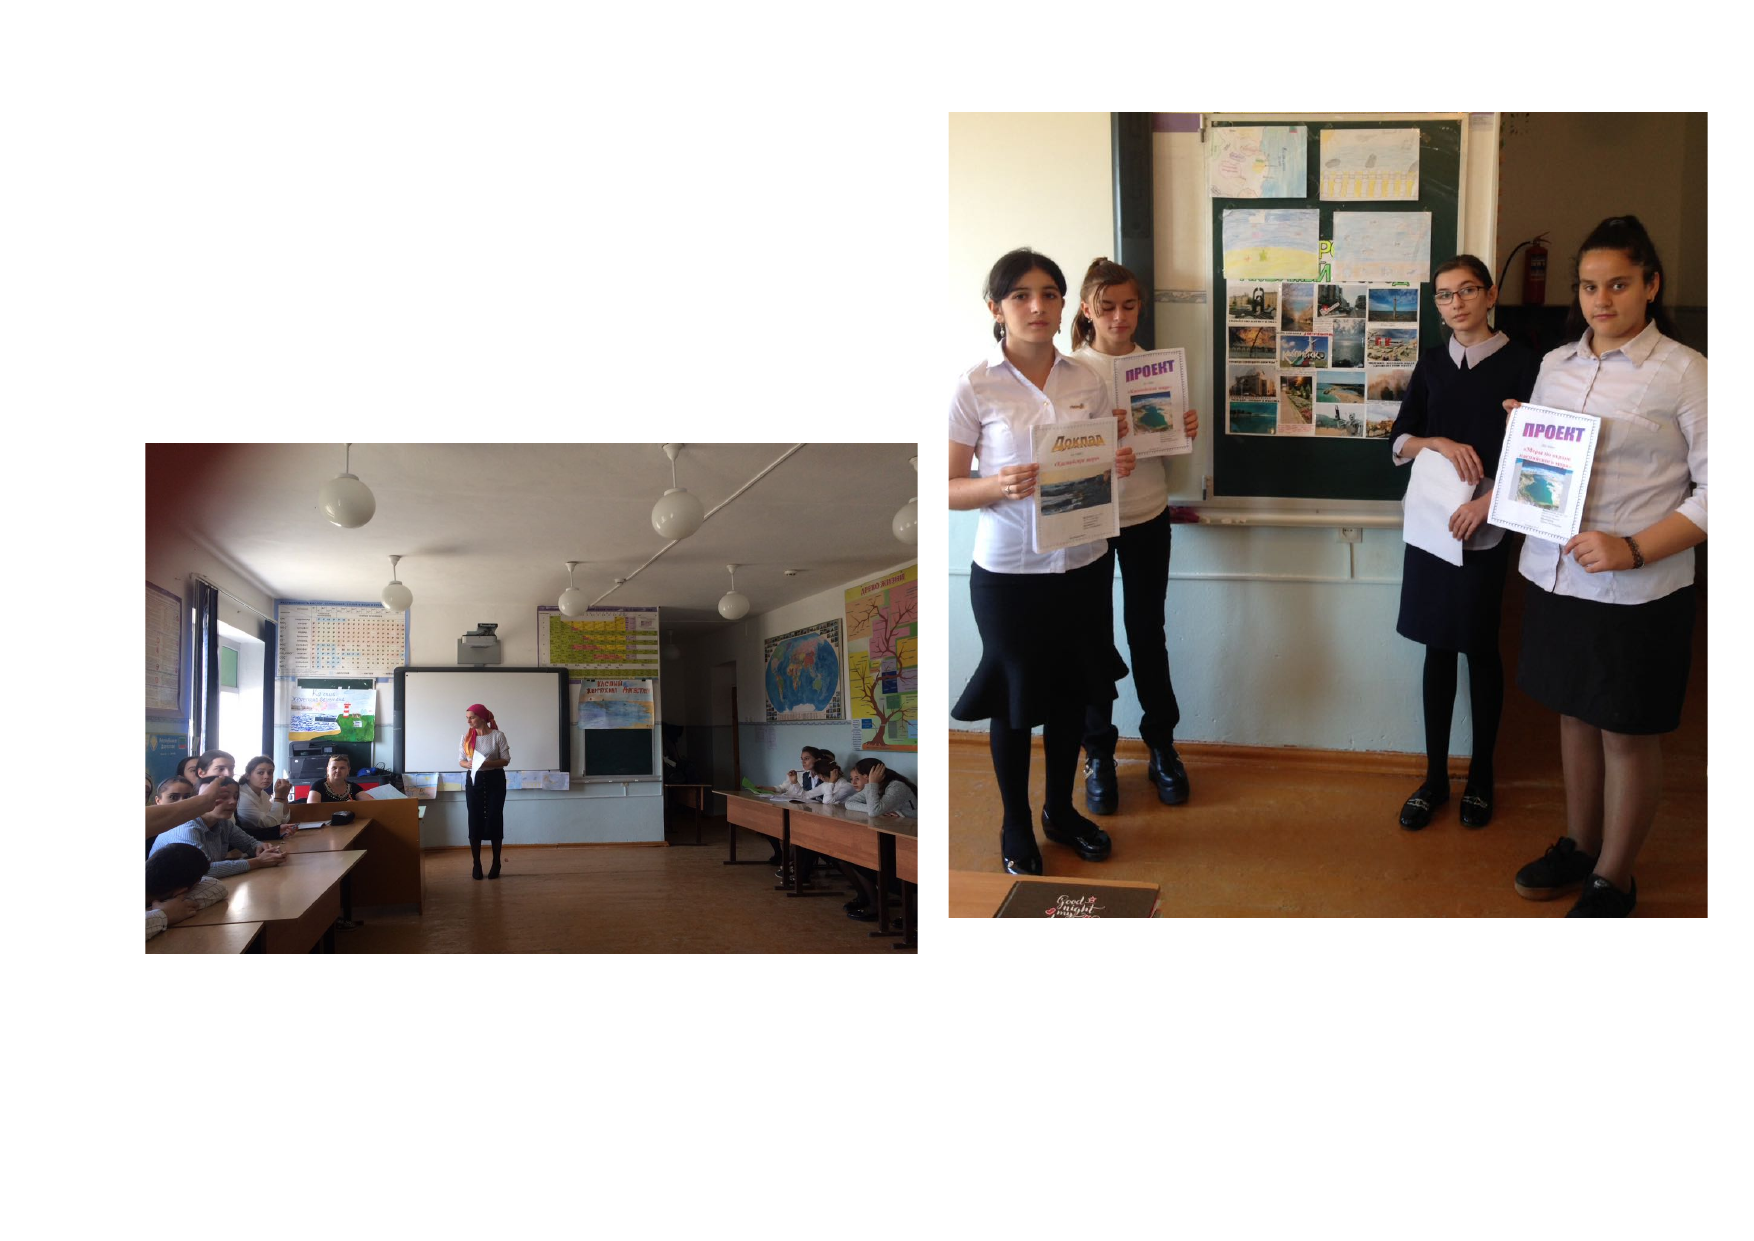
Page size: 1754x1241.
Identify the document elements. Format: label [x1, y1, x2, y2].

picture [145, 443, 918, 954]
picture [948, 112, 1708, 918]
